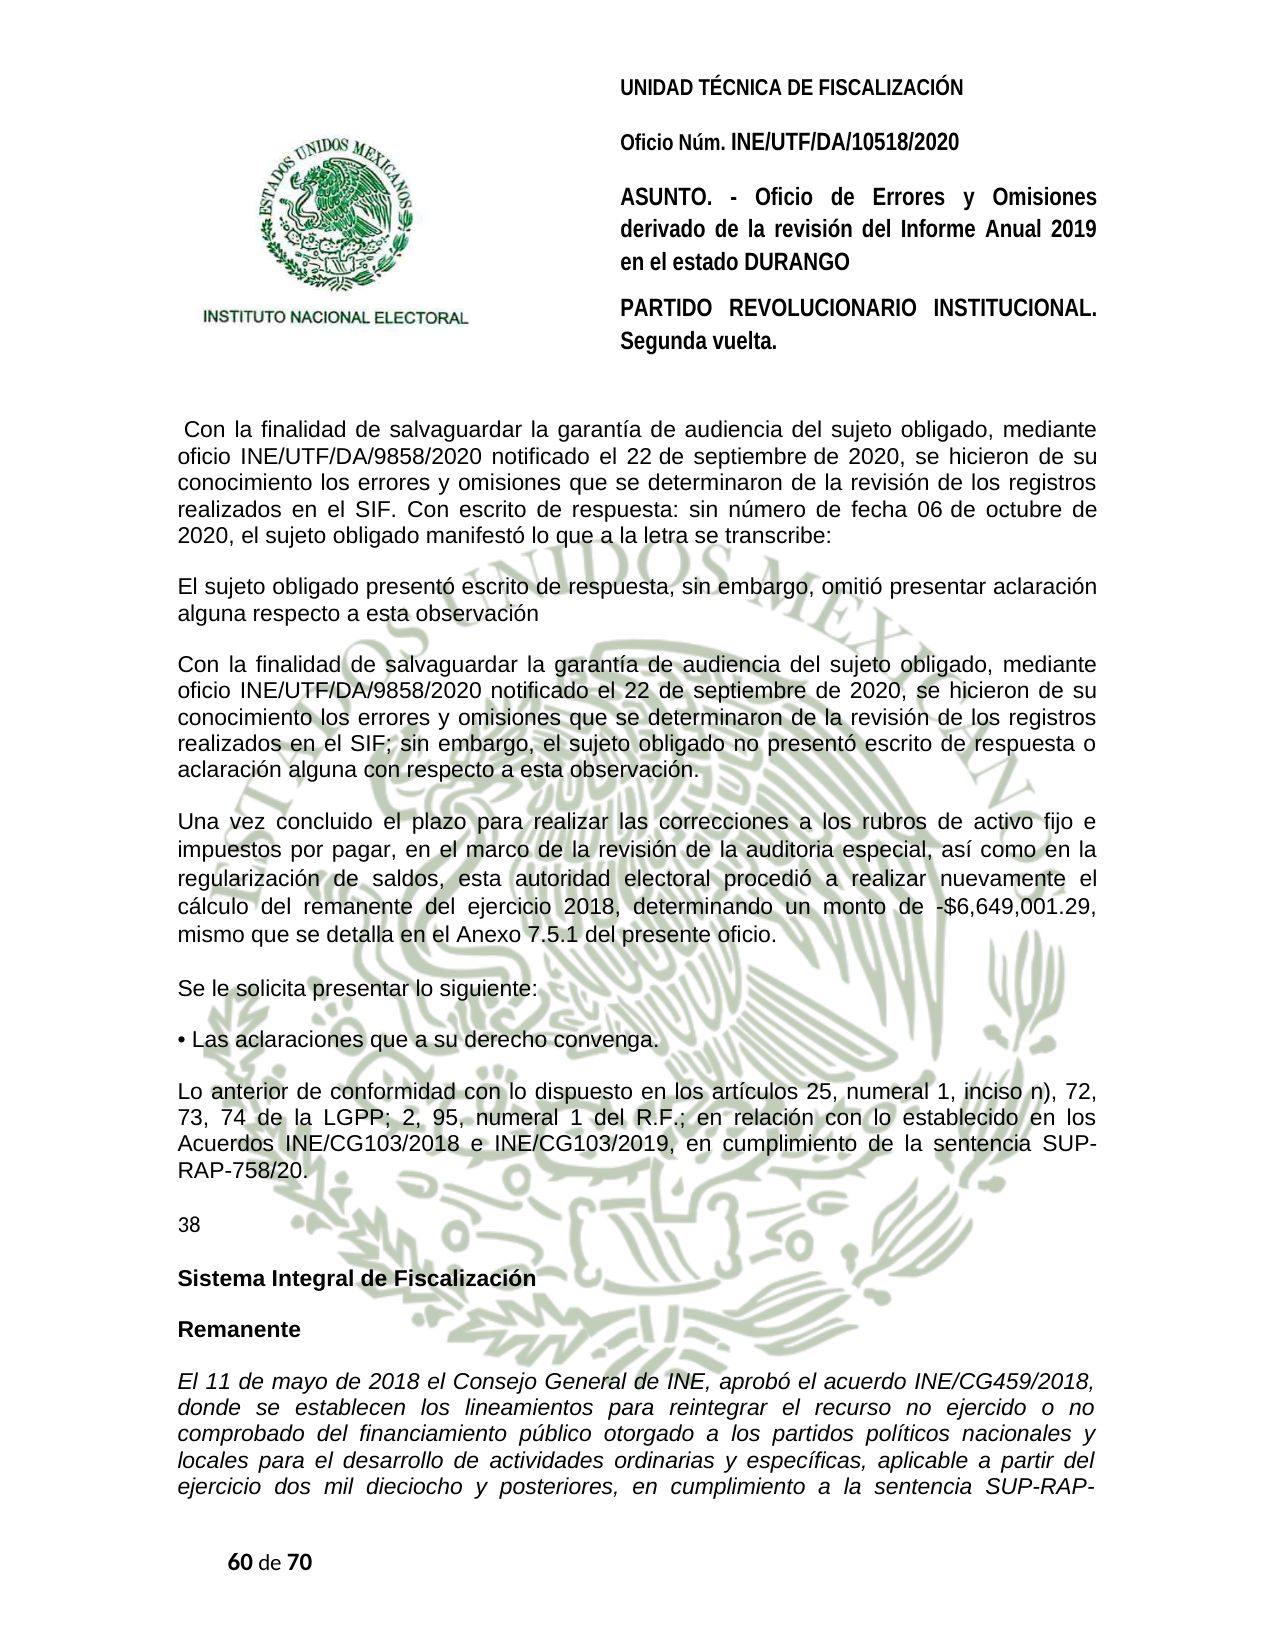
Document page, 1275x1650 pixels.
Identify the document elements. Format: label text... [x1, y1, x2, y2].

picture [177, 1001, 1098, 1026]
text Se le solicita presentar lo siguiente: [177, 975, 1098, 1001]
text Remanente [177, 1316, 1098, 1343]
picture [177, 1291, 1098, 1316]
text Con la finalidad de salvaguardar la garantía de audiencia del sujeto obligado, mediante oficio INE/UTF/DA/9858/2020 notificado el 22 de septiembre de 2020, se hicieron de su conocimiento los errores y omisiones que se determinaron de la revisión de los registros realizados en el SIF. Con escrito de respuesta: sin número de fecha 06 de octubre de 2020, el sujeto obligado manifestó lo que a la letra se transcribe: [177, 416, 1098, 548]
text Lo anterior de conformidad con lo dispuesto en los artículos 25, numeral 1, inciso n), 72, 73, 74 de la LGPP; 2, 95, numeral 1 del R.F.; en relación con lo establecido en los Acuerdos INE/CG103/2018 e INE/CG103/2019, en cumplimiento de la sentencia SUP-RAP-758/20. [177, 1078, 1098, 1185]
picture [177, 1238, 1098, 1265]
text Con la finalidad de salvaguardar la garantía de audiencia del sujeto obligado, mediante oficio INE/UTF/DA/9858/2020 notificado el 22 de septiembre de 2020, se hicieron de su conocimiento los errores y omisiones que se determinaron de la revisión de los registros realizados en el SIF; sin embargo, el sujeto obligado no presentó escrito de respuesta o aclaración alguna con respecto a esta observación. [177, 651, 1098, 783]
picture [177, 1185, 1098, 1210]
text 38 [177, 1210, 1098, 1238]
text • Las aclaraciones que a su derecho convenga. [177, 1026, 1098, 1053]
picture [177, 112, 498, 347]
picture [177, 626, 1098, 651]
picture [177, 1053, 1098, 1078]
text Sistema Integral de Fiscalización [177, 1265, 1098, 1291]
picture [177, 948, 1098, 975]
text El sujeto obligado presentó escrito de respuesta, sin embargo, omitió presentar aclaración alguna respecto a esta observación [177, 573, 1098, 626]
picture [177, 783, 1098, 808]
picture [177, 548, 1098, 573]
picture [177, 1343, 1098, 1368]
text Una vez concluido el plazo para realizar las correcciones a los rubros de activo fijo e impuestos por pagar, en el marco de la revisión de la auditoria especial, así como en la regularización de saldos, esta autoridad electoral procedió a realizar nuevamente el cálculo del remanente del ejercicio 2018, determinando un monto de -$6,649,001.29, mismo que se detalla en el Anexo 7.5.1 del presente oficio. [177, 808, 1098, 948]
